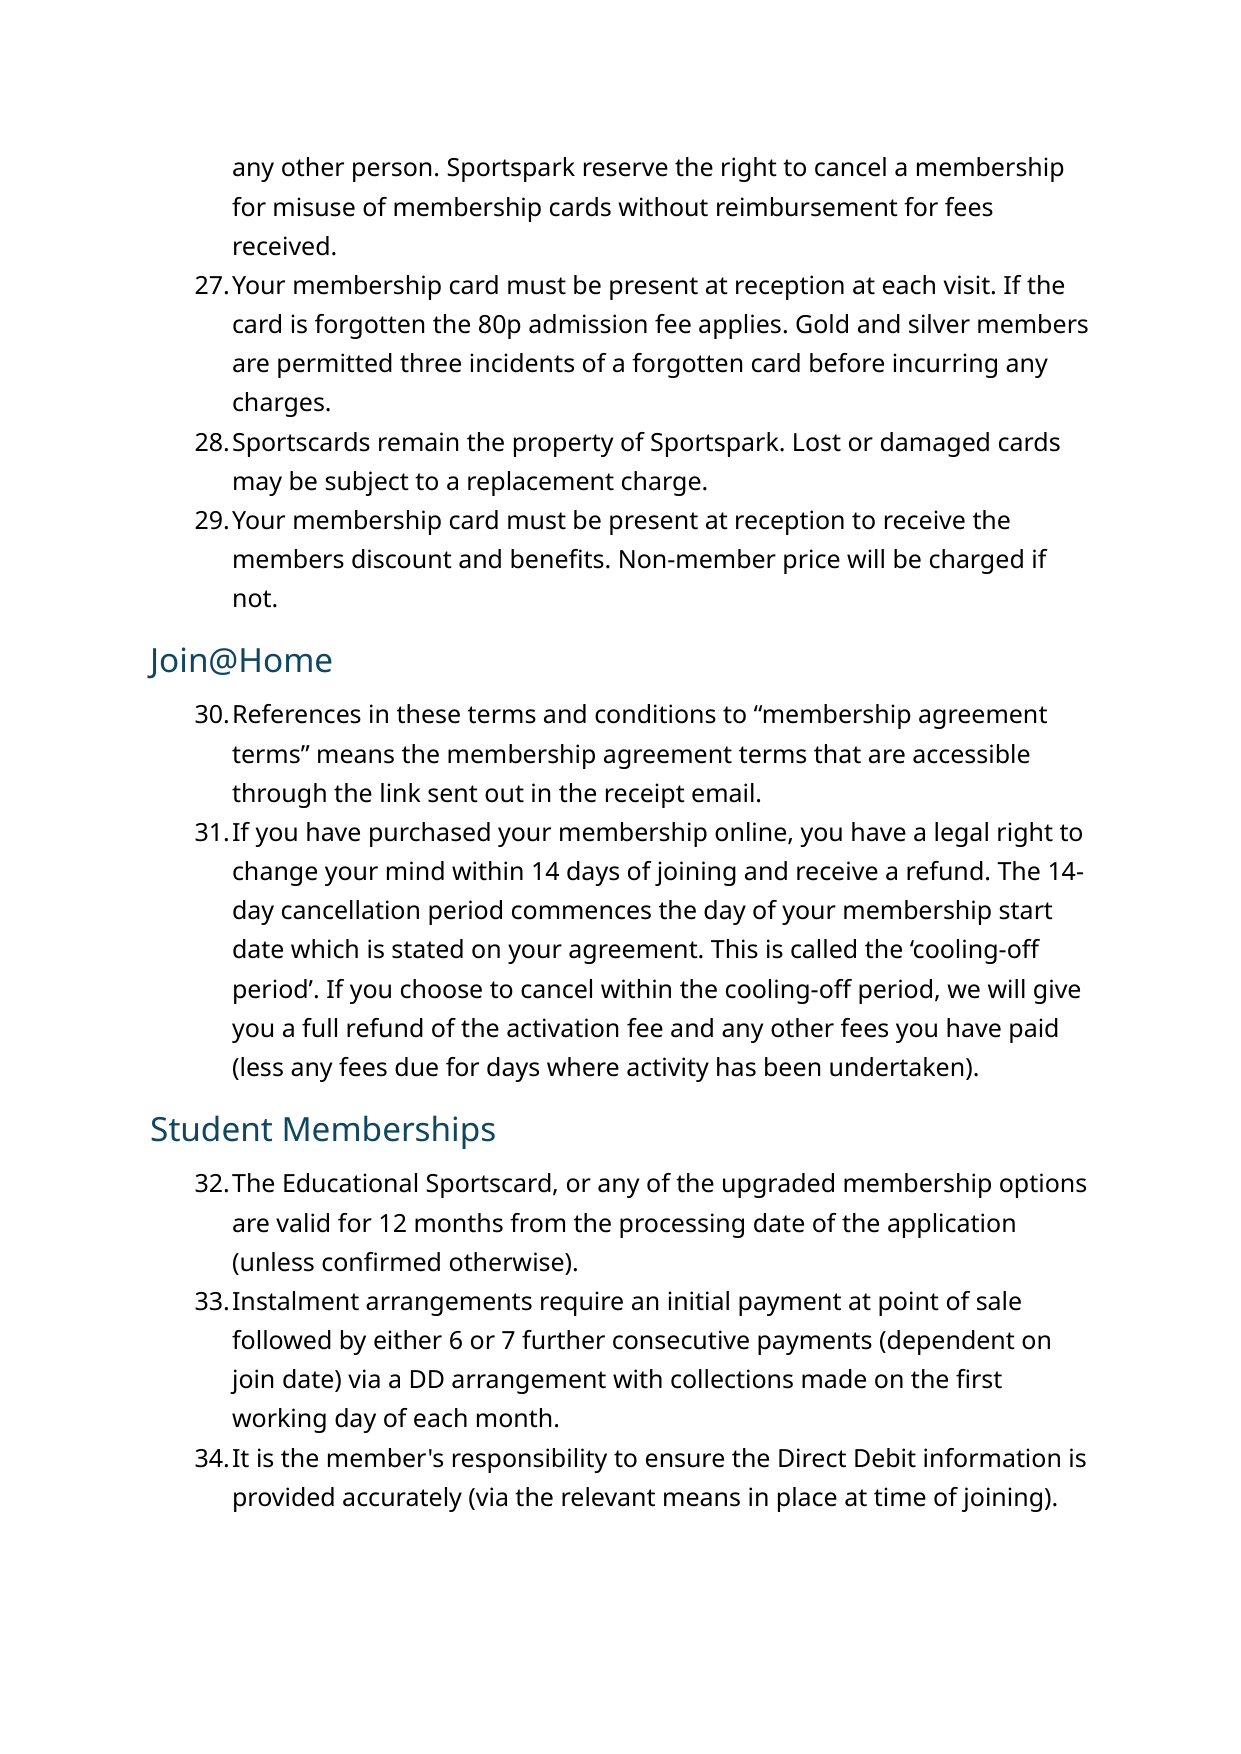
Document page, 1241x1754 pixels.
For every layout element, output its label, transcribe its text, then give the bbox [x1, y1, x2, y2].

list Instalment arrangements require an initial payment at point of sale followed by either 6 or 7 further consecutive payments (dependent on join date) via a DD arrangement with collections made on the first working day of each month. [194, 1283, 1090, 1435]
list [194, 150, 1090, 262]
subtitle Student Memberships [150, 1106, 1090, 1151]
list References in these terms and conditions to “membership agreement terms” means the membership agreement terms that are accessible through the link sent out in the receipt email. [194, 697, 1090, 809]
list The Educational Sportscard, or any of the upgraded membership options are valid for 12 months from the processing date of the application (unless confirmed otherwise). [194, 1166, 1090, 1278]
list It is the member's responsibility to ensure the Direct Debit information is provided accurately (via the relevant means in place at time of joining). [194, 1440, 1090, 1513]
subtitle Join@Home [150, 637, 1090, 682]
list Sportscards remain the property of Sportspark. Lost or damaged cards may be subject to a replacement charge. [194, 424, 1090, 497]
list If you have purchased your membership online, you have a legal right to change your mind within 14 days of joining and receive a refund. The 14-day cancellation period commences the day of your membership start date which is stated on your agreement. This is called the ‘cooling-off period’. If you choose to cancel within the cooling-off period, we will give you a full refund of the activation fee and any other fees you have paid (less any fees due for days where activity has been undertaken). [194, 815, 1090, 1084]
list Your membership card must be present at reception at each visit. If the card is forgotten the 80p admission fee applies. Gold and silver members are permitted three incidents of a forgotten card before incurring any charges. [194, 267, 1090, 419]
list Your membership card must be present at reception to receive the members discount and benefits. Non-member price will be charged if not. [194, 502, 1090, 615]
